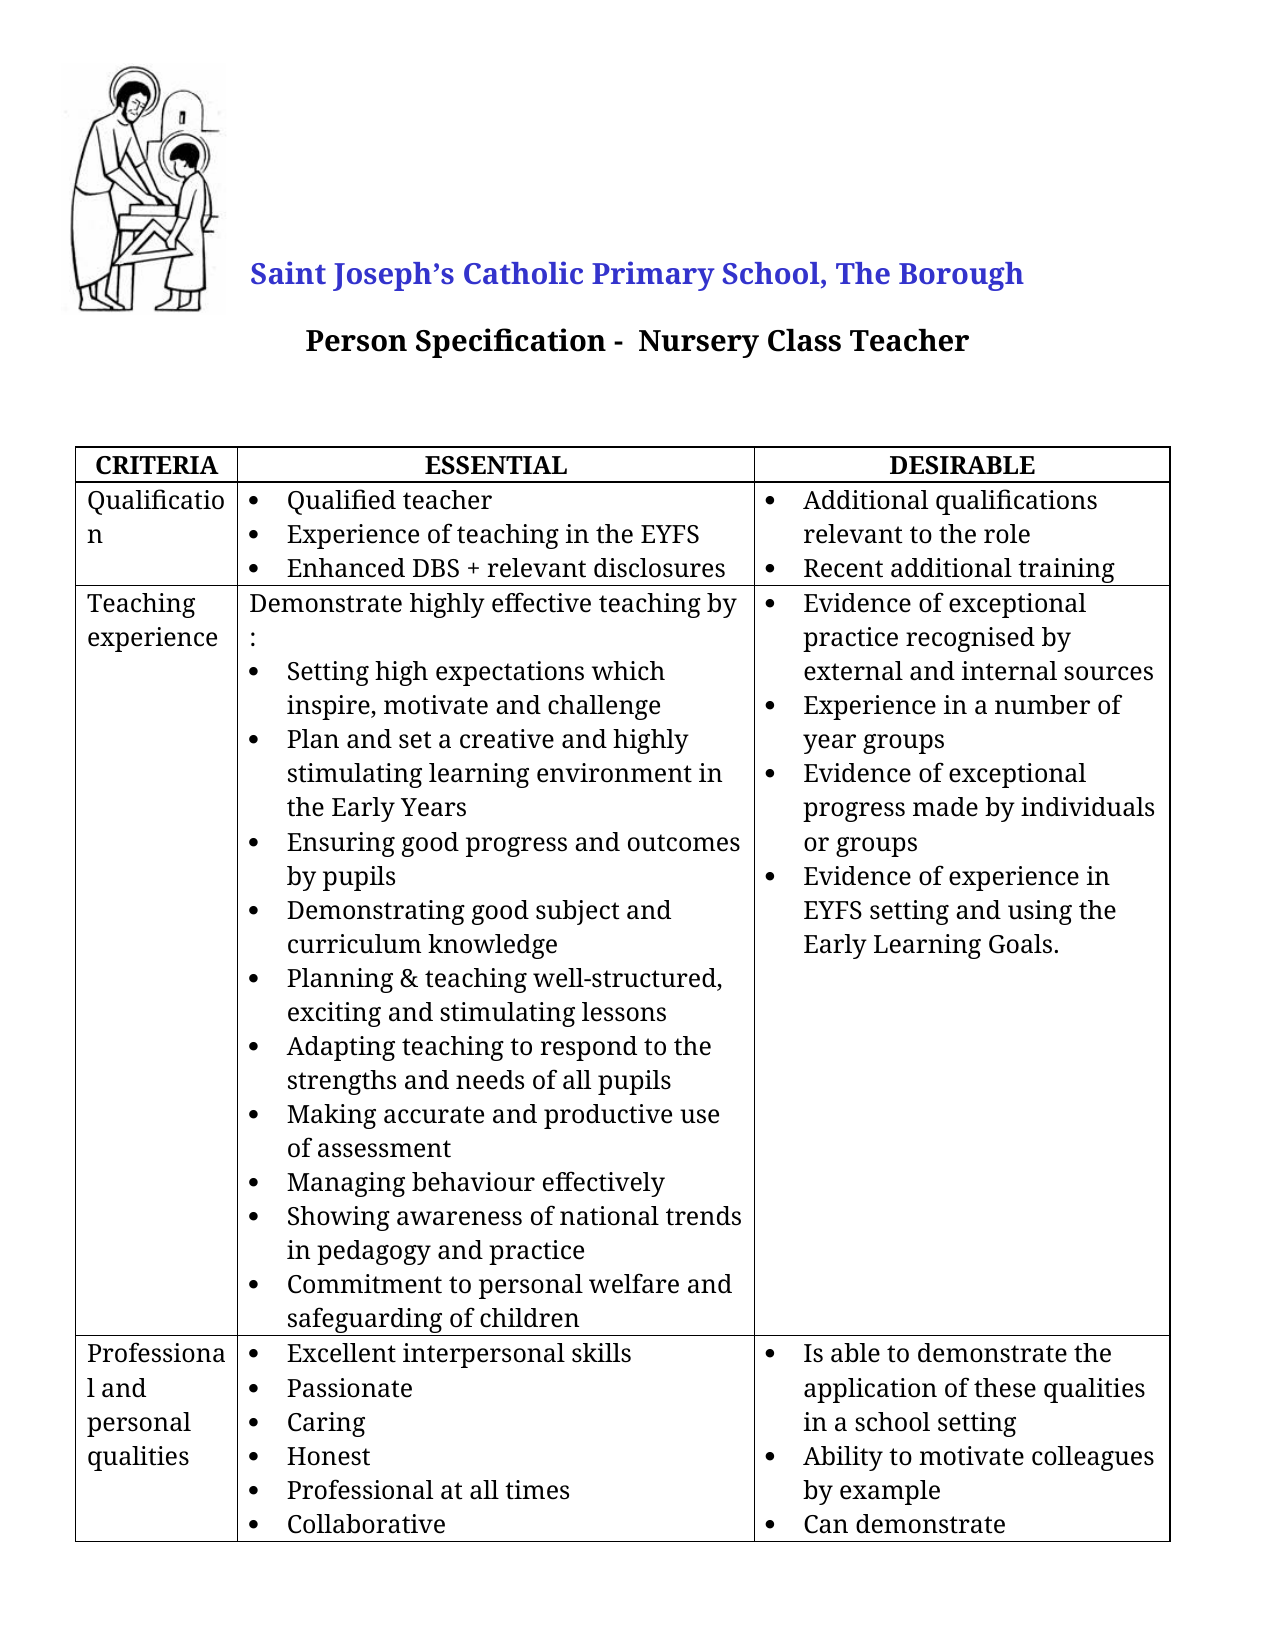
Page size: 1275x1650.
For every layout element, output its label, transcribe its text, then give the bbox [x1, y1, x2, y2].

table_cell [238, 1336, 754, 1541]
table_cell Teaching experience [76, 586, 237, 1335]
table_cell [76, 1336, 237, 1541]
picture [60, 63, 227, 315]
text Person Specification - Nursery Class Teacher [75, 320, 1200, 359]
table_header ESSENTIAL [238, 448, 754, 481]
table_cell Demonstrate highly effective teaching by : Setting high expectations which inspire, motivate and challenge Plan and set a creative and highly stimulating learning environment in the Early Years Ensuring good progress and outcomes by pupils Demonstrating good subject and curriculum knowledge Planning & teaching well-structured, exciting and stimulating lessons Adapting teaching to respond to the strengths and needs of all pupils Making accurate and productive use of assessment Managing behaviour effectively Showing awareness of national trends in pedagogy and practice Commitment to personal welfare and safeguarding of children [238, 586, 754, 1335]
table_cell Qualification [76, 483, 237, 585]
text Saint Joseph’s Catholic Primary School, The Borough [227, 253, 1200, 293]
table_cell Additional qualifications relevant to the role Recent additional training [755, 483, 1169, 585]
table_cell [755, 1336, 1169, 1541]
table_cell Evidence of exceptional practice recognised by external and internal sources Experience in a number of year groups Evidence of exceptional progress made by individuals or groups Evidence of experience in EYFS setting and using the Early Learning Goals. [755, 586, 1169, 1335]
table_cell Qualified teacher Experience of teaching in the EYFS Enhanced DBS + relevant disclosures [238, 483, 754, 585]
table_header DESIRABLE [755, 448, 1169, 481]
table_header CRITERIA [76, 448, 237, 481]
